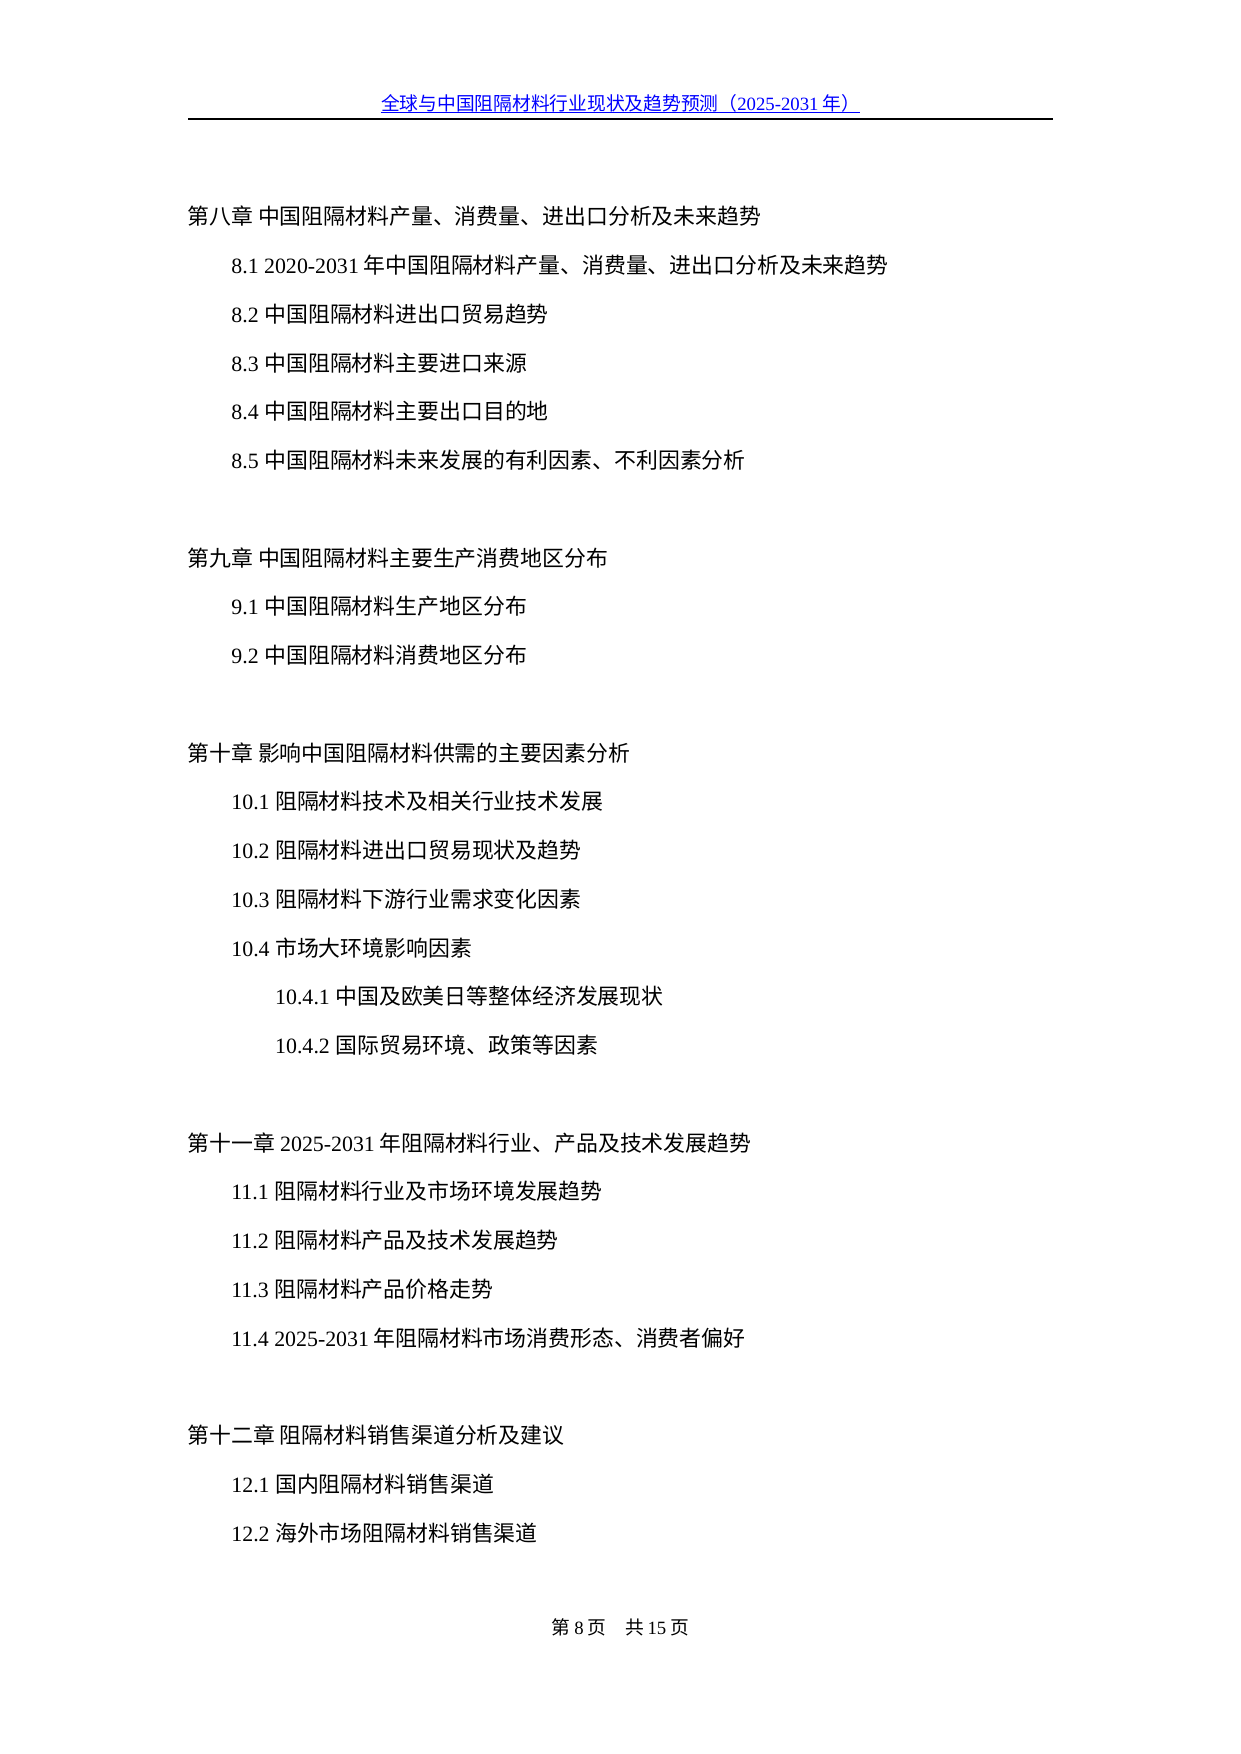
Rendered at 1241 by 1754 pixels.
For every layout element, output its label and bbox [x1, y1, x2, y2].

text [187, 150, 1053, 1548]
